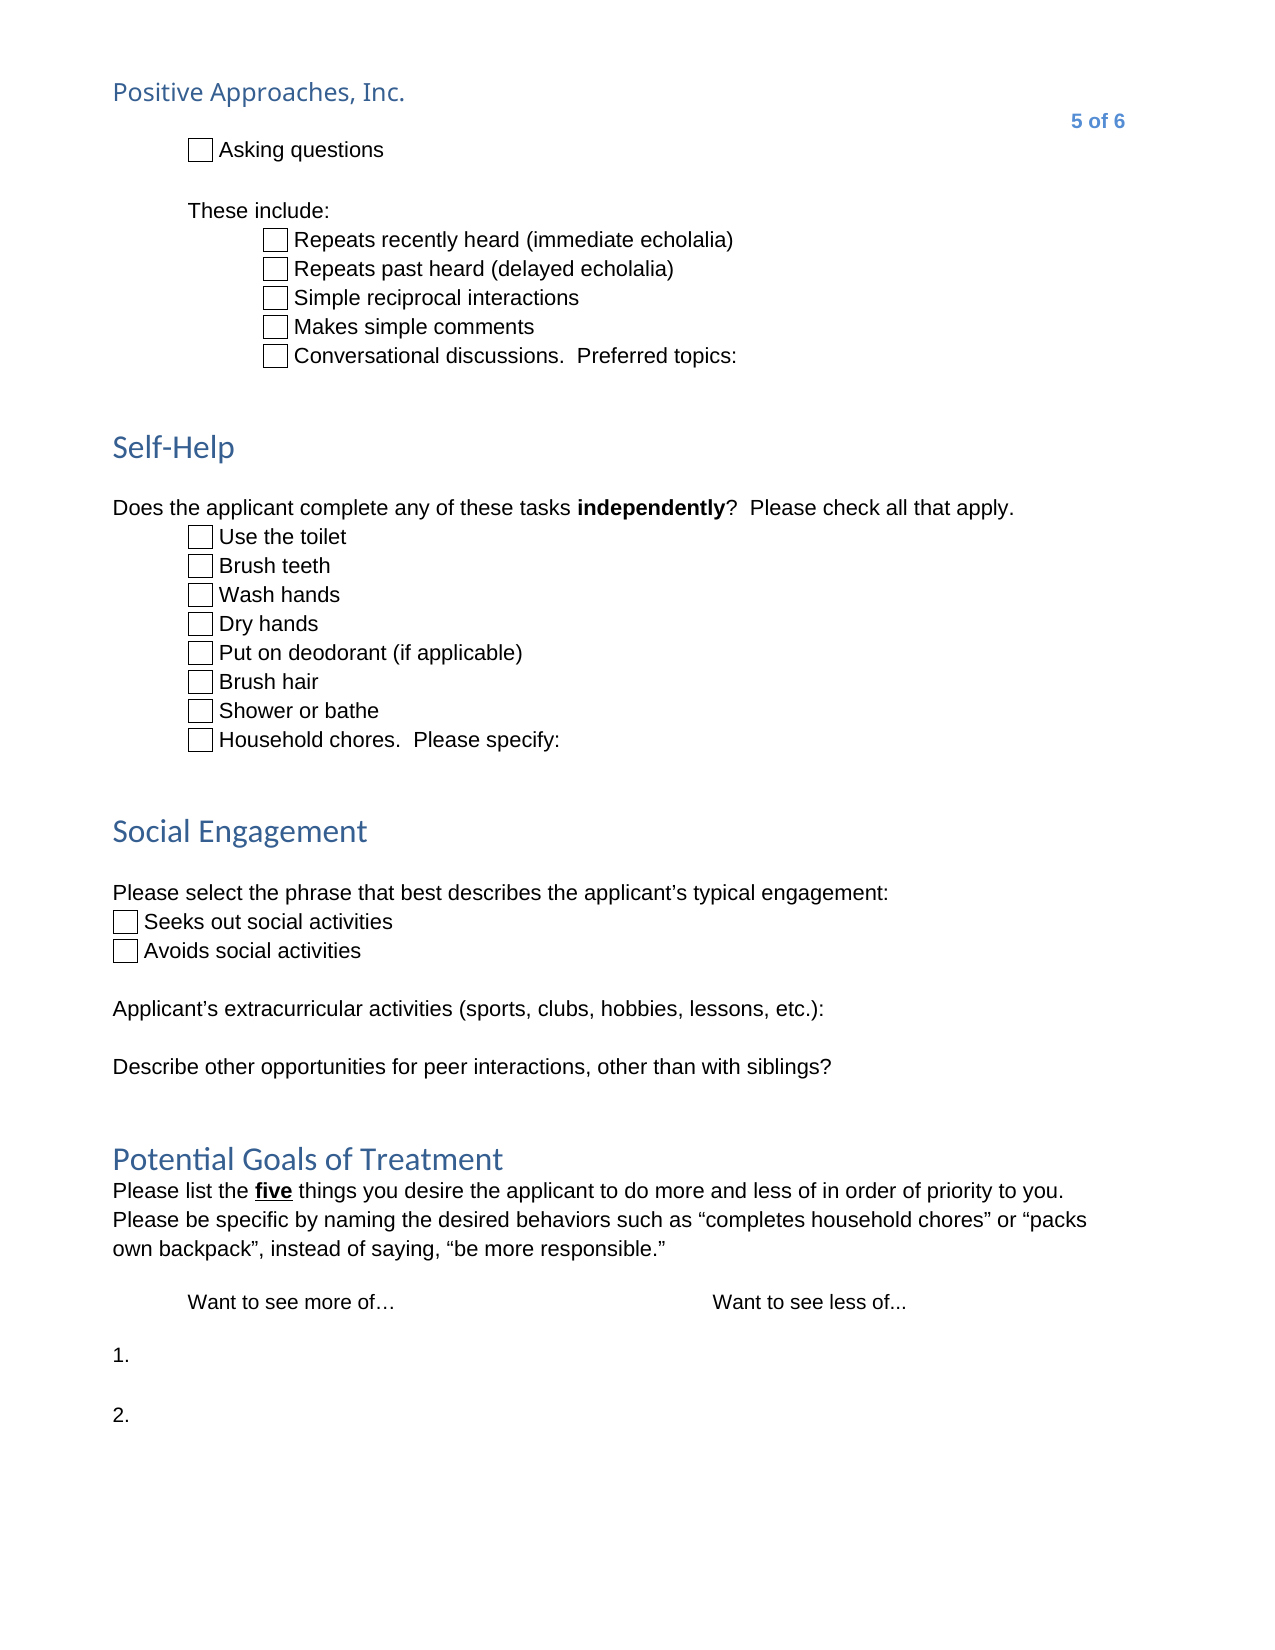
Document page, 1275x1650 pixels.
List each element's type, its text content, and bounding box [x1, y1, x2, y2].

text These include: [112, 198, 1125, 223]
text Applicant’s extracurricular activities (sports, clubs, hobbies, lessons, etc.): [112, 996, 1125, 1021]
text Brush hair [112, 669, 1125, 694]
text Simple reciprocal interactions [262, 285, 1125, 310]
subtitle Self-Help [112, 427, 1125, 467]
text Use the toilet [112, 524, 1125, 549]
text Asking questions [112, 137, 1125, 162]
text Shower or bathe [112, 698, 1125, 723]
text Wash hands [112, 582, 1125, 607]
text Repeats recently heard (immediate echolalia) [187, 227, 1125, 252]
subtitle Social Engagement [112, 810, 1125, 851]
text Please list the five things you desire the applicant to do more and less of in order of priority to you. Please be specific by naming the desired behaviors such as “completes household chores” or “packs own backpack”, instead of saying, “be more responsible.” [112, 1178, 1125, 1261]
text Makes simple comments [187, 314, 1125, 339]
text Dry hands [112, 611, 1125, 636]
text Put on deodorant (if applicable) [112, 640, 1125, 665]
text Want to see more of… Want to see less of... [112, 1290, 1125, 1314]
text Please select the phrase that best describes the applicant’s typical engagement: [112, 880, 1125, 905]
text Brush teeth [112, 553, 1125, 578]
text Seeks out social activities [112, 909, 1125, 934]
text Avoids social activities [112, 938, 1125, 963]
text Conversational discussions. Preferred topics: [187, 343, 1125, 368]
text 1. [112, 1343, 1125, 1367]
text Does the applicant complete any of these tasks independently? Please check all that apply. [112, 495, 1125, 521]
text Describe other opportunities for peer interactions, other than with siblings? [112, 1054, 1125, 1079]
text Household chores. Please specify: [112, 727, 1125, 752]
subtitle Potential Goals of Treatment [112, 1138, 1125, 1178]
text 2. [112, 1402, 1125, 1426]
text Repeats past heard (delayed echolalia) [262, 256, 1125, 281]
